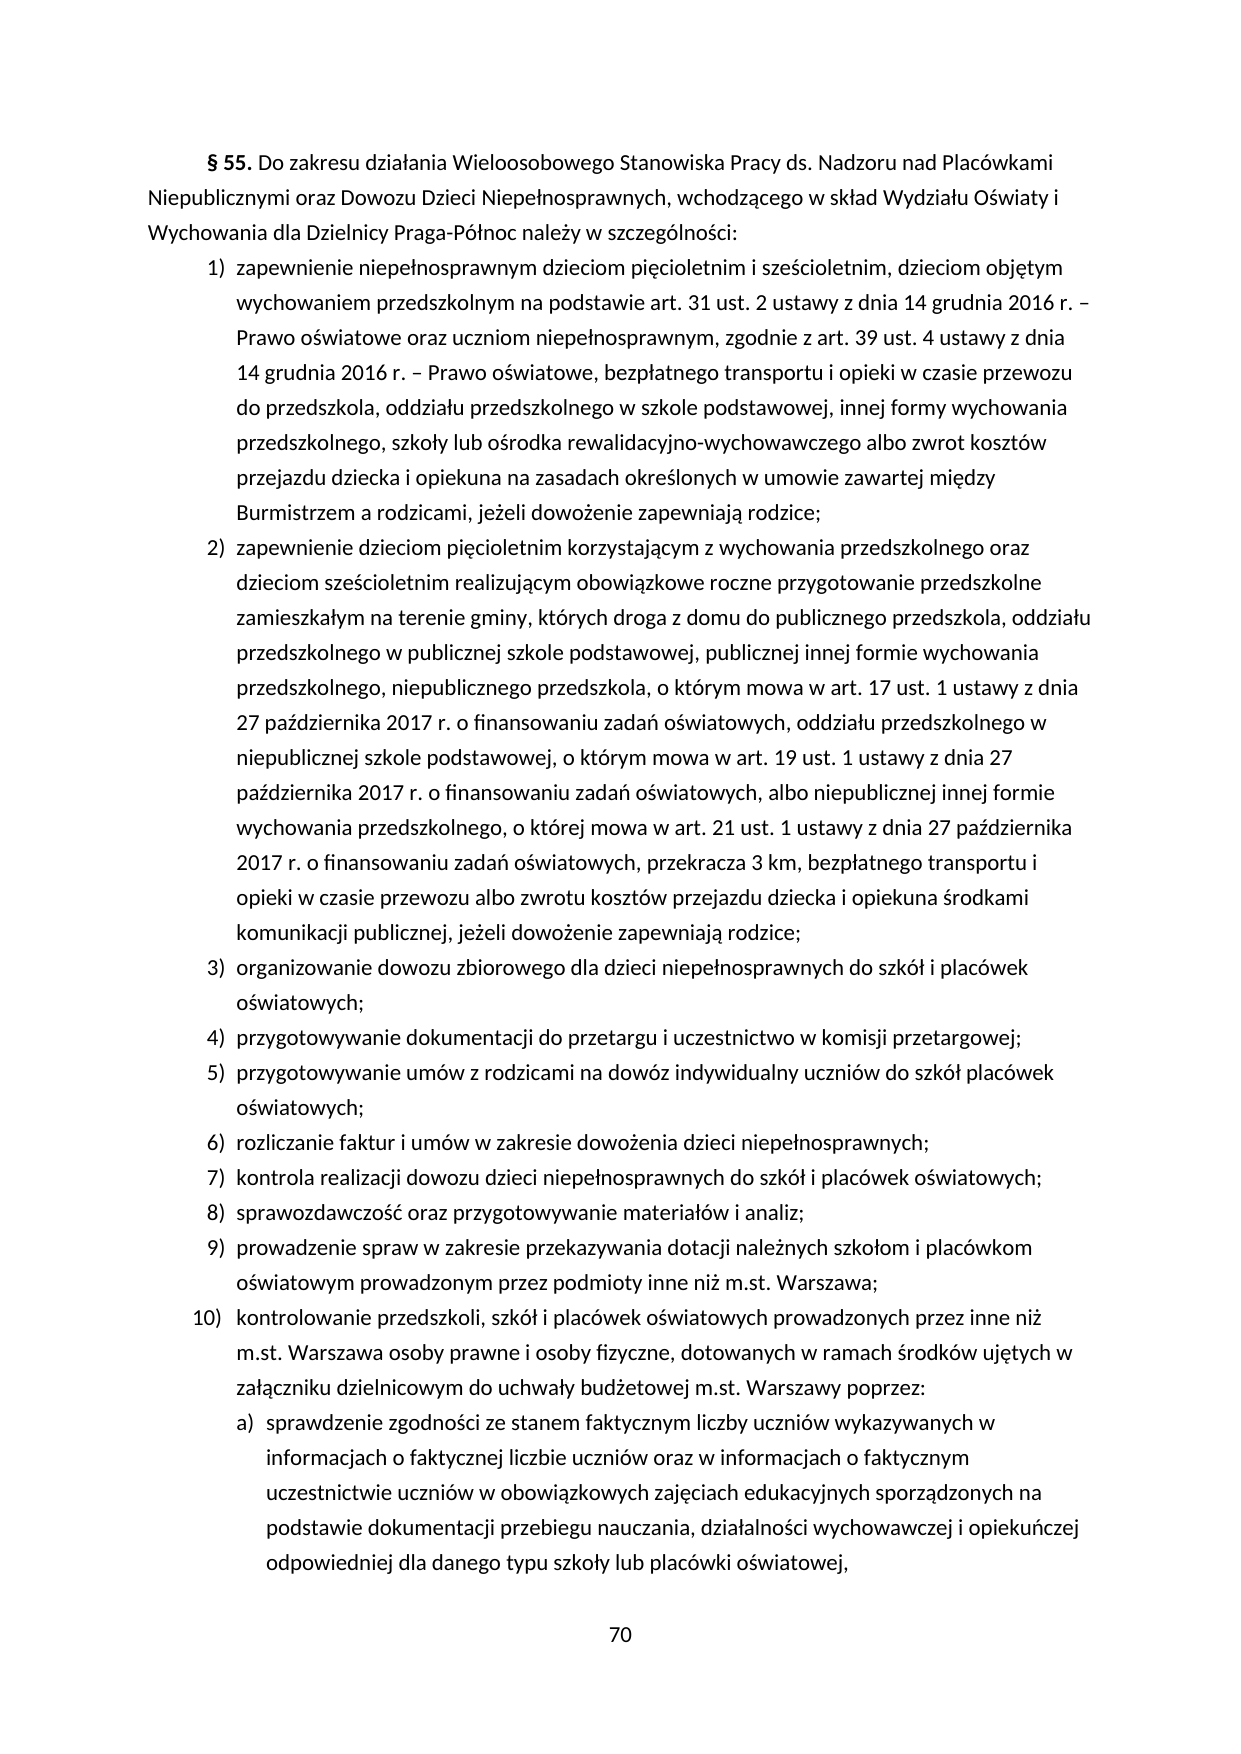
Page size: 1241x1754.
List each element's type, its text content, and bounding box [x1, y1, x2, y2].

list sprawozdawczość oraz przygotowywanie materiałów i analiz; [207, 1198, 1093, 1226]
list kontrola realizacji dowozu dzieci niepełnosprawnych do szkół i placówek oświatowych; [207, 1163, 1093, 1191]
list przygotowywanie dokumentacji do przetargu i uczestnictwo w komisji przetargowej; [207, 1023, 1093, 1051]
list rozliczanie faktur i umów w zakresie dowożenia dzieci niepełnosprawnych; [207, 1128, 1093, 1156]
list organizowanie dowozu zbiorowego dla dzieci niepełnosprawnych do szkół i placówek oświatowych; [207, 953, 1093, 1016]
list kontrolowanie przedszkoli, szkół i placówek oświatowych prowadzonych przez inne niż m.st. Warszawa osoby prawne i osoby fizyczne, dotowanych w ramach środków ujętych w załączniku dzielnicowym do uchwały budżetowej m.st. Warszawy poprzez: [192, 1303, 1093, 1401]
list zapewnienie dzieciom pięcioletnim korzystającym z wychowania przedszkolnego oraz dzieciom sześcioletnim realizującym obowiązkowe roczne przygotowanie przedszkolne zamieszkałym na terenie gminy, których droga z domu do publicznego przedszkola, oddziału przedszkolnego w publicznej szkole podstawowej, publicznej innej formie wychowania przedszkolnego, niepublicznego przedszkola, o którym mowa w art. 17 ust. 1 ustawy z dnia 27 października 2017 r. o finansowaniu zadań oświatowych, oddziału przedszkolnego w niepublicznej szkole podstawowej, o którym mowa w art. 19 ust. 1 ustawy z dnia 27 października 2017 r. o finansowaniu zadań oświatowych, albo niepublicznej innej formie wychowania przedszkolnego, o której mowa w art. 21 ust. 1 ustawy z dnia 27 października 2017 r. o finansowaniu zadań oświatowych, przekracza 3 km, bezpłatnego transportu i opieki w czasie przewozu albo zwrotu kosztów przejazdu dziecka i opiekuna środkami komunikacji publicznej, jeżeli dowożenie zapewniają rodzice; [207, 533, 1093, 946]
list zapewnienie niepełnosprawnym dzieciom pięcioletnim i sześcioletnim, dzieciom objętym wychowaniem przedszkolnym na podstawie art. 31 ust. 2 ustawy z dnia 14 grudnia 2016 r. – Prawo oświatowe oraz uczniom niepełnosprawnym, zgodnie z art. 39 ust. 4 ustawy z dnia 14 grudnia 2016 r. – Prawo oświatowe, bezpłatnego transportu i opieki w czasie przewozu do przedszkola, oddziału przedszkolnego w szkole podstawowej, innej formy wychowania przedszkolnego, szkoły lub ośrodka rewalidacyjno-wychowawczego albo zwrot kosztów przejazdu dziecka i opiekuna na zasadach określonych w umowie zawartej między Burmistrzem a rodzicami, jeżeli dowożenie zapewniają rodzice; [207, 253, 1093, 526]
text § 55. Do zakresu działania Wieloosobowego Stanowiska Pracy ds. Nadzoru nad Placówkami Niepublicznymi oraz Dowozu Dzieci Niepełnosprawnych, wchodzącego w skład Wydziału Oświaty i Wychowania dla Dzielnicy Praga-Północ należy w szczególności: [148, 148, 1093, 246]
list sprawdzenie zgodności ze stanem faktycznym liczby uczniów wykazywanych w informacjach o faktycznej liczbie uczniów oraz w informacjach o faktycznym uczestnictwie uczniów w obowiązkowych zajęciach edukacyjnych sporządzonych na podstawie dokumentacji przebiegu nauczania, działalności wychowawczej i opiekuńczej odpowiedniej dla danego typu szkoły lub placówki oświatowej, [236, 1408, 1093, 1576]
list przygotowywanie umów z rodzicami na dowóz indywidualny uczniów do szkół placówek oświatowych; [207, 1058, 1093, 1121]
list prowadzenie spraw w zakresie przekazywania dotacji należnych szkołom i placówkom oświatowym prowadzonym przez podmioty inne niż m.st. Warszawa; [207, 1233, 1093, 1296]
